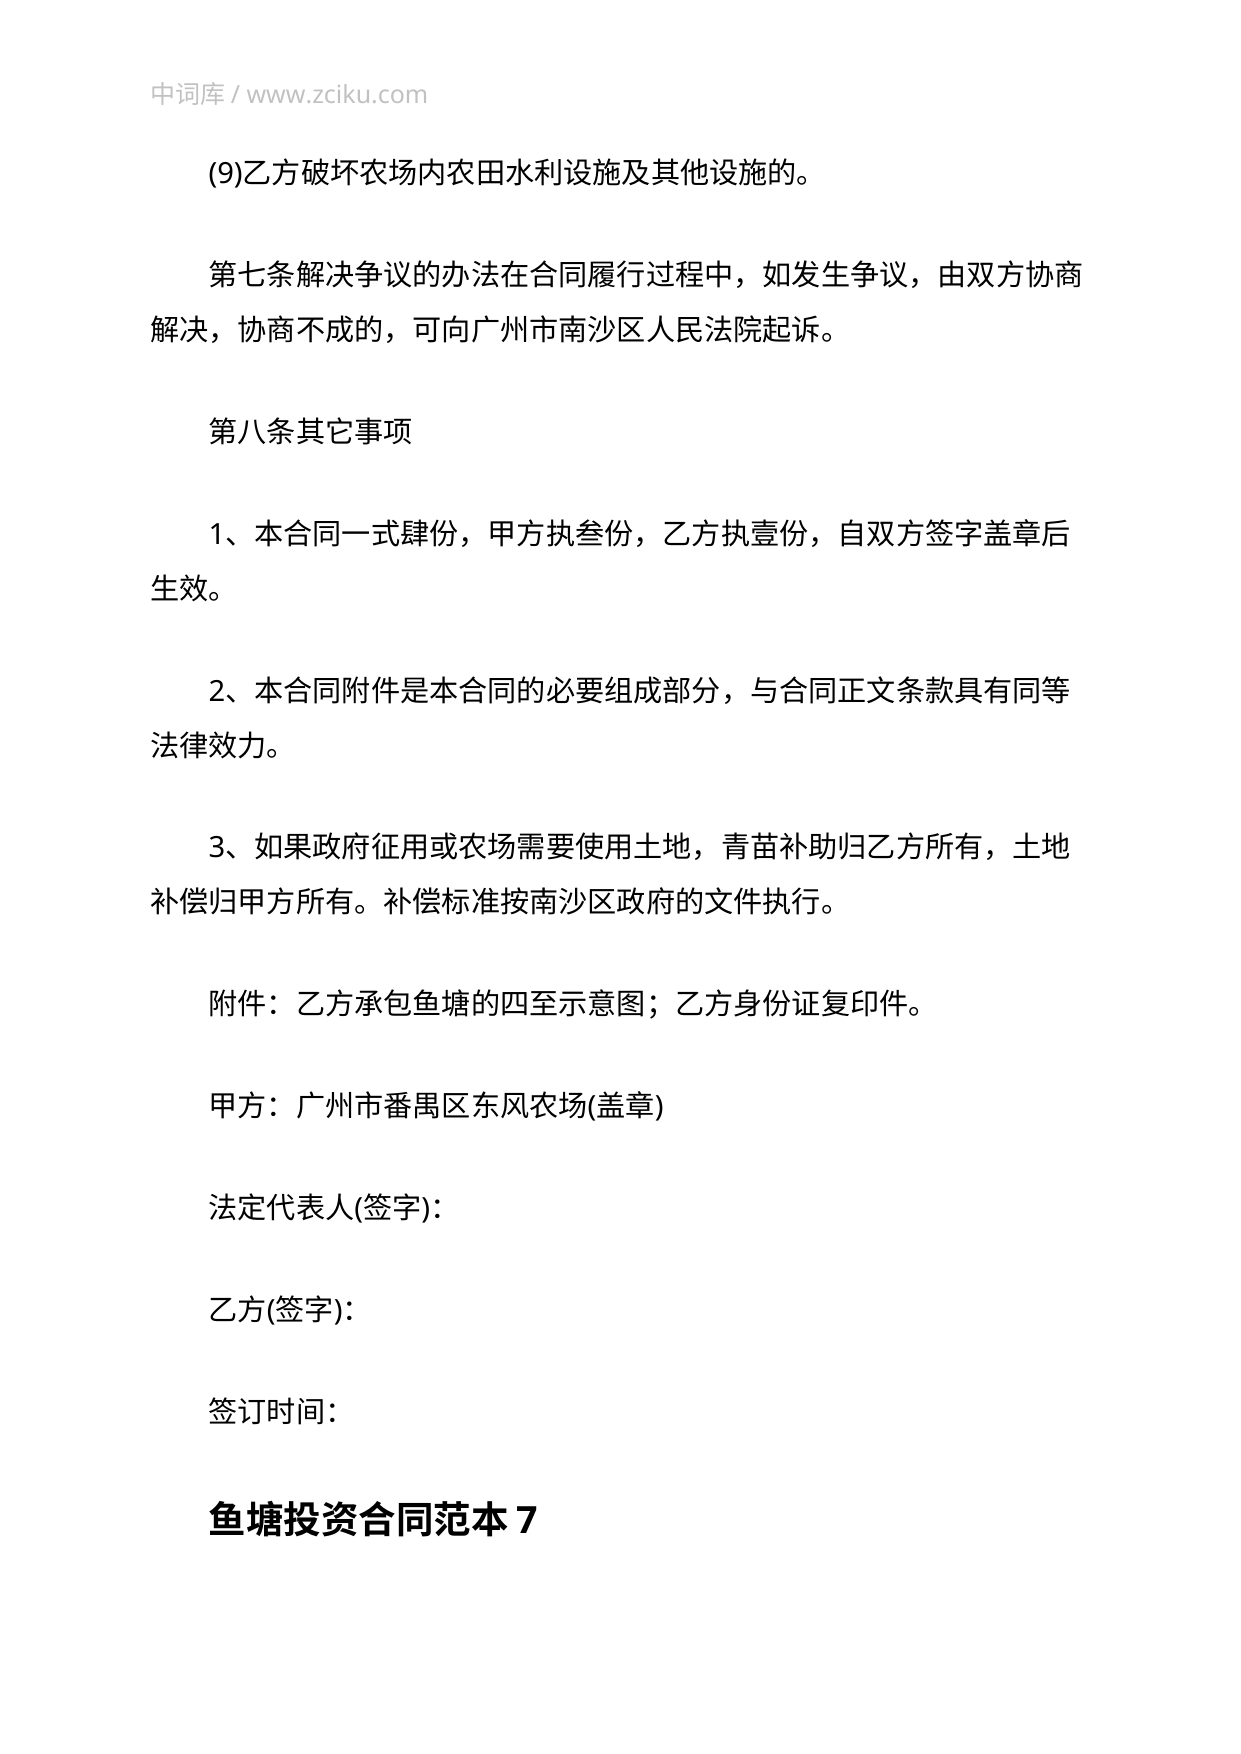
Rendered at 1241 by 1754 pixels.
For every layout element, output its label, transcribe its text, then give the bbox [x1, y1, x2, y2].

text 第七条解决争议的办法在合同履行过程中，如发生争议，由双方协商解决，协商不成的，可向广州市南沙区人民法院起诉。 [150, 252, 1090, 349]
text 附件：乙方承包鱼塘的四至示意图；乙方身份证复印件。 [150, 981, 1090, 1023]
text 签订时间： [150, 1388, 1090, 1431]
text 甲方：广州市番禺区东风农场(盖章) [150, 1082, 1090, 1125]
text 乙方(签字)： [150, 1286, 1090, 1329]
text 法定代表人(签字)： [150, 1184, 1090, 1227]
text 1、本合同一式肆份，甲方执叁份，乙方执壹份，自双方签字盖章后生效。 [150, 510, 1090, 608]
text 第八条其它事项 [150, 409, 1090, 451]
text 2、本合同附件是本合同的必要组成部分，与合同正文条款具有同等法律效力。 [150, 667, 1090, 764]
text 3、如果政府征用或农场需要使用土地，青苗补助归乙方所有，土地补偿归甲方所有。补偿标准按南沙区政府的文件执行。 [150, 824, 1090, 921]
text 鱼塘投资合同范本7 [150, 1490, 1090, 1545]
text (9)乙方破坏农场内农田水利设施及其他设施的。 [150, 150, 1090, 192]
